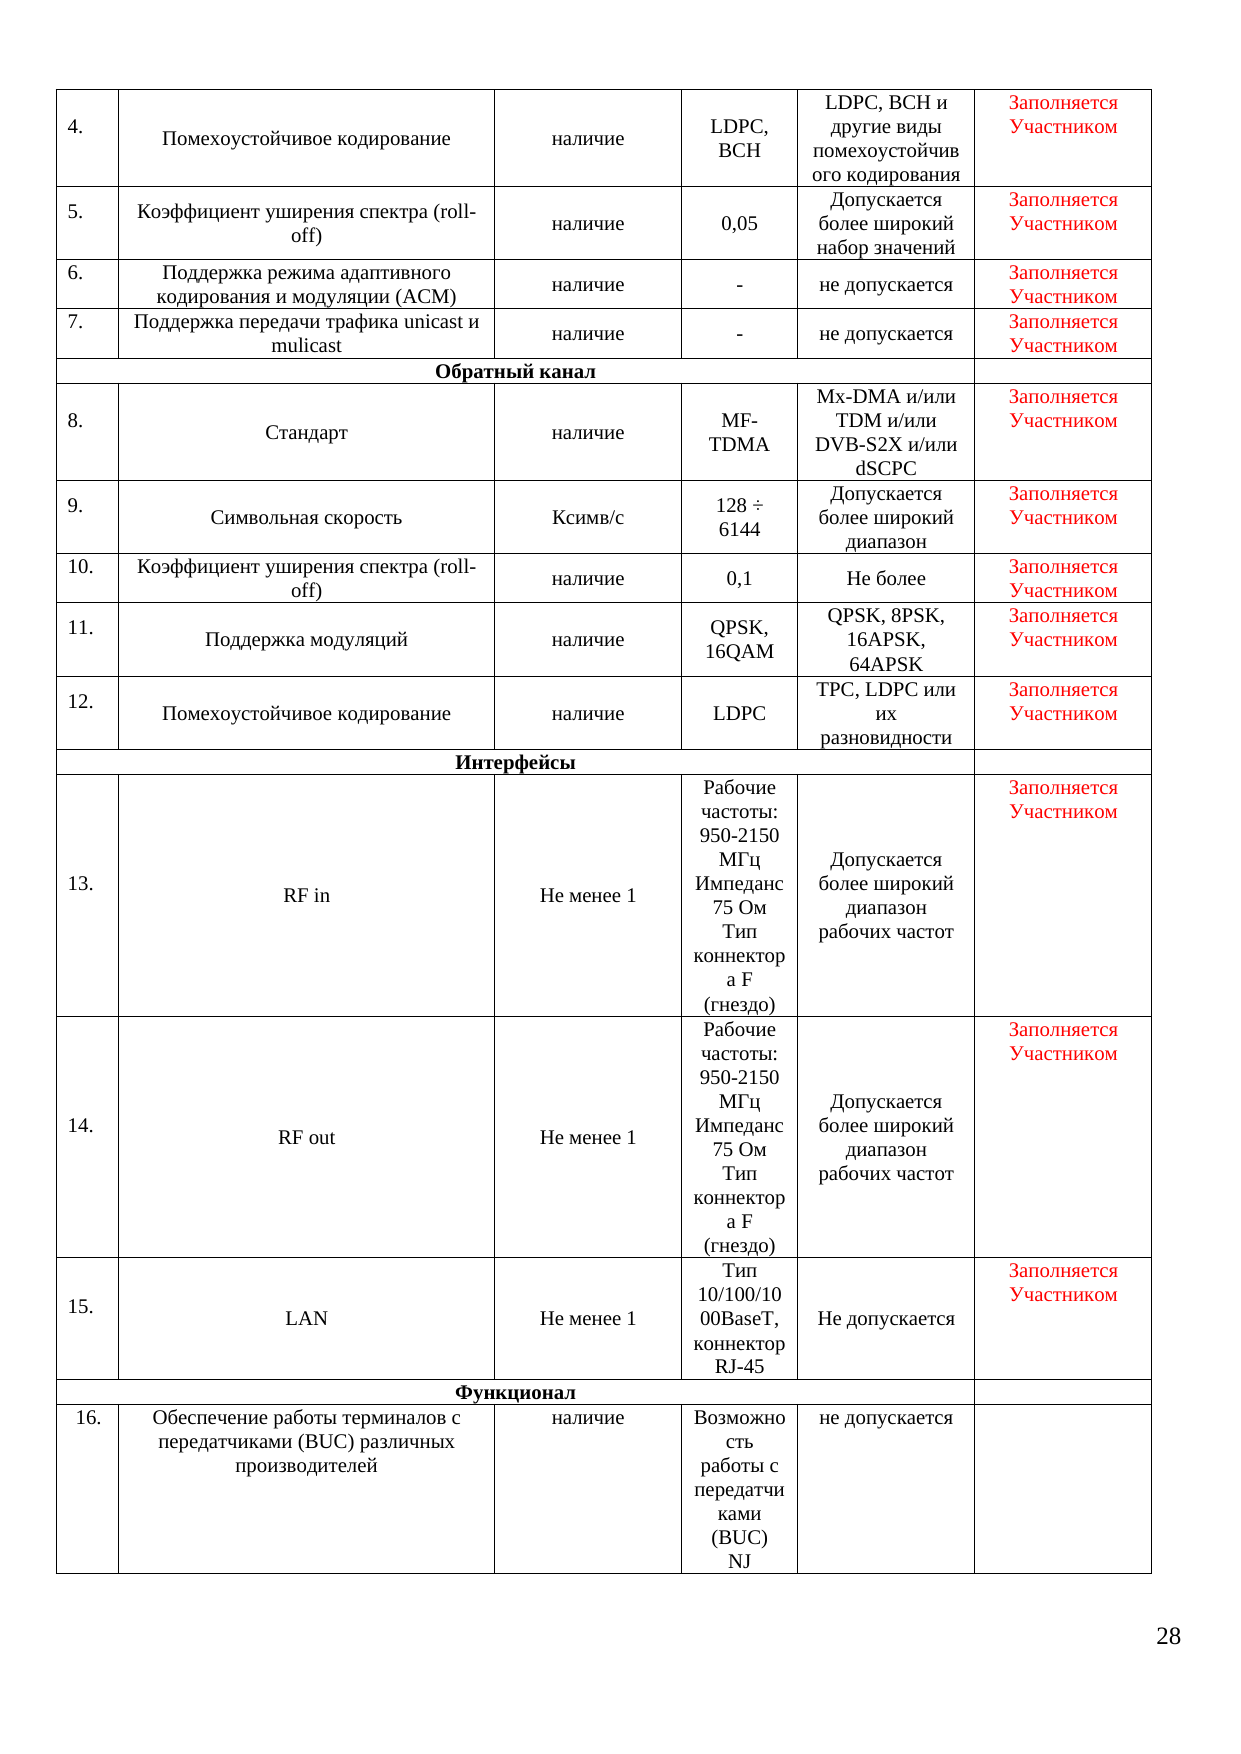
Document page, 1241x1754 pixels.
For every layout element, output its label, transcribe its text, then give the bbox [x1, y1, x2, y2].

table_cell - [682, 309, 797, 357]
table_cell наличие [495, 260, 681, 308]
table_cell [119, 1405, 494, 1573]
table_cell [1141, 750, 1151, 774]
table_cell наличие [495, 603, 681, 676]
table_cell [57, 1258, 118, 1378]
table_cell [975, 359, 986, 383]
table_cell Заполняется Участником [975, 481, 1151, 553]
table_cell [57, 90, 118, 186]
table_cell Заполняется Участником [975, 775, 1151, 1016]
table_cell Помехоустойчивое кодирование [119, 90, 494, 186]
table_cell [57, 309, 67, 357]
table_cell наличие [495, 90, 681, 186]
table_cell Заполняется Участником [975, 1258, 1151, 1378]
table_cell наличие [495, 309, 681, 357]
table_cell наличие [495, 1405, 681, 1573]
table_cell Заполняется Участником [975, 187, 1151, 259]
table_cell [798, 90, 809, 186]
table_cell [975, 750, 986, 774]
table_cell [57, 260, 67, 308]
table_cell RF in [119, 775, 494, 1016]
table_cell [107, 260, 118, 308]
table_cell Стандарт [119, 384, 494, 480]
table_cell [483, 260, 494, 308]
table_cell [57, 187, 118, 259]
table_cell Не более [798, 554, 974, 602]
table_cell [786, 1405, 797, 1573]
table_cell [107, 309, 118, 357]
table_cell [57, 554, 67, 602]
table_cell Заполняется Участником [975, 384, 1151, 480]
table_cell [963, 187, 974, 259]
table_cell Заполняется Участником [975, 1017, 1151, 1257]
table_cell [975, 1380, 986, 1404]
table_cell Заполняется Участником [975, 677, 1151, 749]
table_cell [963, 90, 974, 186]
table_cell Допускается более широкий диапазон рабочих частот [798, 1017, 974, 1257]
table_cell - [682, 260, 797, 308]
table_cell Ксимв/с [495, 481, 681, 553]
table_cell 0,05 [682, 187, 797, 259]
table_cell не допускается [798, 260, 974, 308]
table_cell QPSK, 16QAM [682, 603, 797, 676]
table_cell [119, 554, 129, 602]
table_cell [1141, 1380, 1151, 1404]
table_cell наличие [495, 187, 681, 259]
table_cell Не менее 1 [495, 1258, 681, 1378]
table_cell LDPC, BCH [682, 90, 797, 186]
table_cell [107, 554, 118, 602]
table_cell 128 ÷ 6144 [682, 481, 797, 553]
table_cell не допускается [798, 1405, 974, 1573]
table_cell [1141, 359, 1151, 383]
table_cell Не менее 1 [495, 775, 681, 1016]
table_cell не допускается [798, 309, 974, 357]
table_cell [57, 603, 118, 676]
table_cell [57, 1017, 118, 1257]
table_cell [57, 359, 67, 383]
table_cell [975, 1405, 1151, 1573]
table_cell Не менее 1 [495, 1017, 681, 1257]
table_cell наличие [495, 677, 681, 749]
table_cell Помехоустойчивое кодирование [119, 677, 494, 749]
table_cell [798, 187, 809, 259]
table_cell Символьная скорость [119, 481, 494, 553]
table_cell [57, 677, 118, 749]
table_cell [57, 775, 118, 1016]
table_cell [57, 481, 118, 553]
table_cell [57, 384, 118, 480]
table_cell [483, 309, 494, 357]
table_cell LDPC [682, 677, 797, 749]
table_cell наличие [495, 384, 681, 480]
table_cell Не допускается [798, 1258, 974, 1378]
table_cell MF-TDMA [682, 384, 797, 480]
table_cell Коэффициент уширения спектра (roll-off) [119, 187, 494, 259]
table_cell [57, 1405, 118, 1573]
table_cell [682, 1405, 693, 1573]
table_cell Заполняется Участником [975, 603, 1151, 676]
table_cell RF out [119, 1017, 494, 1257]
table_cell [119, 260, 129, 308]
table_cell 0,1 [682, 554, 797, 602]
table_cell LAN [119, 1258, 494, 1378]
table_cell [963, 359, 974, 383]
table_cell Поддержка модуляций [119, 603, 494, 676]
table_cell наличие [495, 554, 681, 602]
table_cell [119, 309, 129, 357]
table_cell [975, 90, 1151, 186]
table_cell Допускается более широкий диапазон рабочих частот [798, 775, 974, 1016]
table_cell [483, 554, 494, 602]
